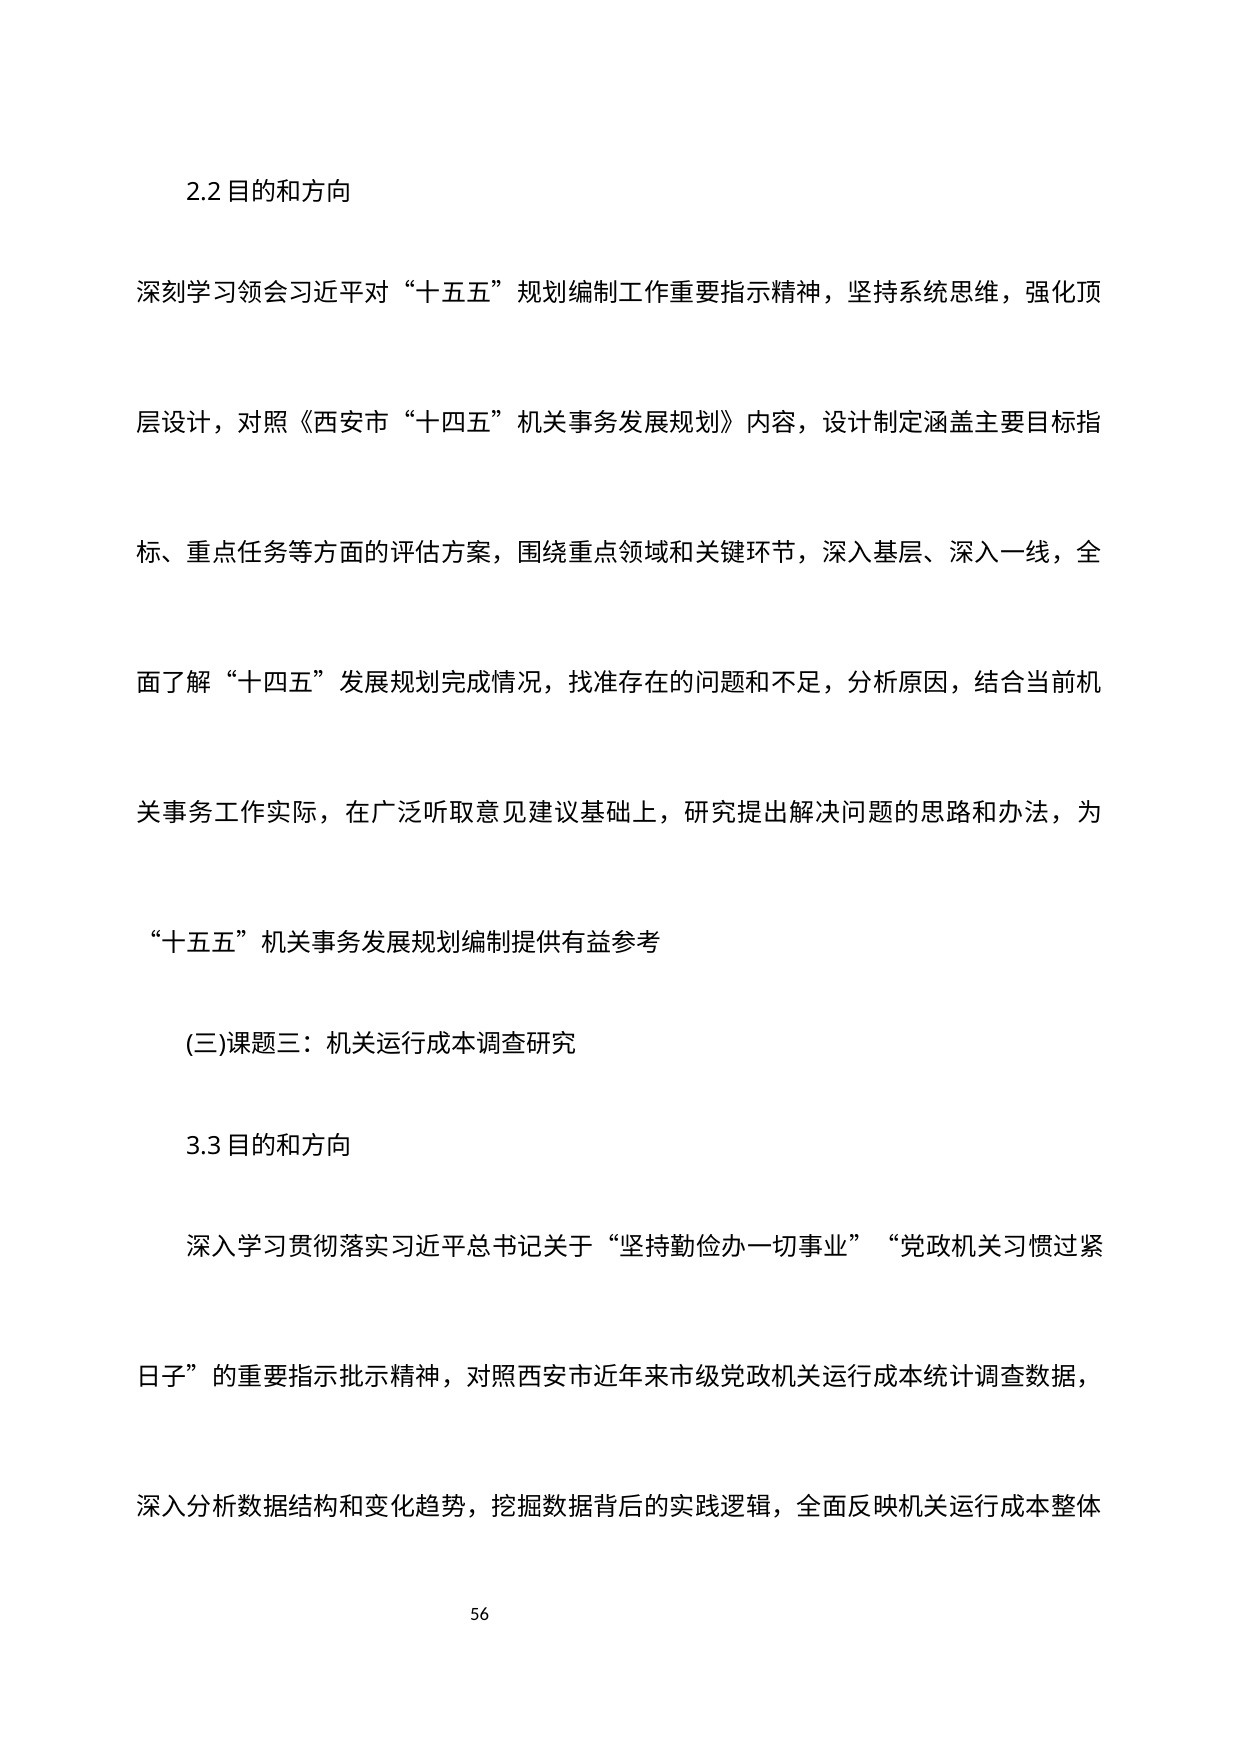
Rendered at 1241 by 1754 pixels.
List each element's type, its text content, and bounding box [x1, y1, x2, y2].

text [136, 1212, 1104, 1537]
list (三)课题三：机关运行成本调查研究 [136, 1009, 1104, 1074]
list 2.2目的和方向 [136, 157, 1104, 222]
list 3.3目的和方向 [136, 1111, 1104, 1176]
text 深刻学习领会习近平对“十五五”规划编制工作重要指示精神，坚持系统思维，强化顶层设计，对照《西安市“十四五”机关事务发展规划》内容，设计制定涵盖主要目标指标、重点任务等方面的评估方案，围绕重点领域和关键环节，深入基层、深入一线，全面了解“十四五”发展规划完成情况，找准存在的问题和不足，分析原因，结合当前机关事务工作实际，在广泛听取意见建议基础上，研究提出解决问题的思路和办法，为“十五五”机关事务发展规划编制提供有益参考 [136, 258, 1104, 973]
